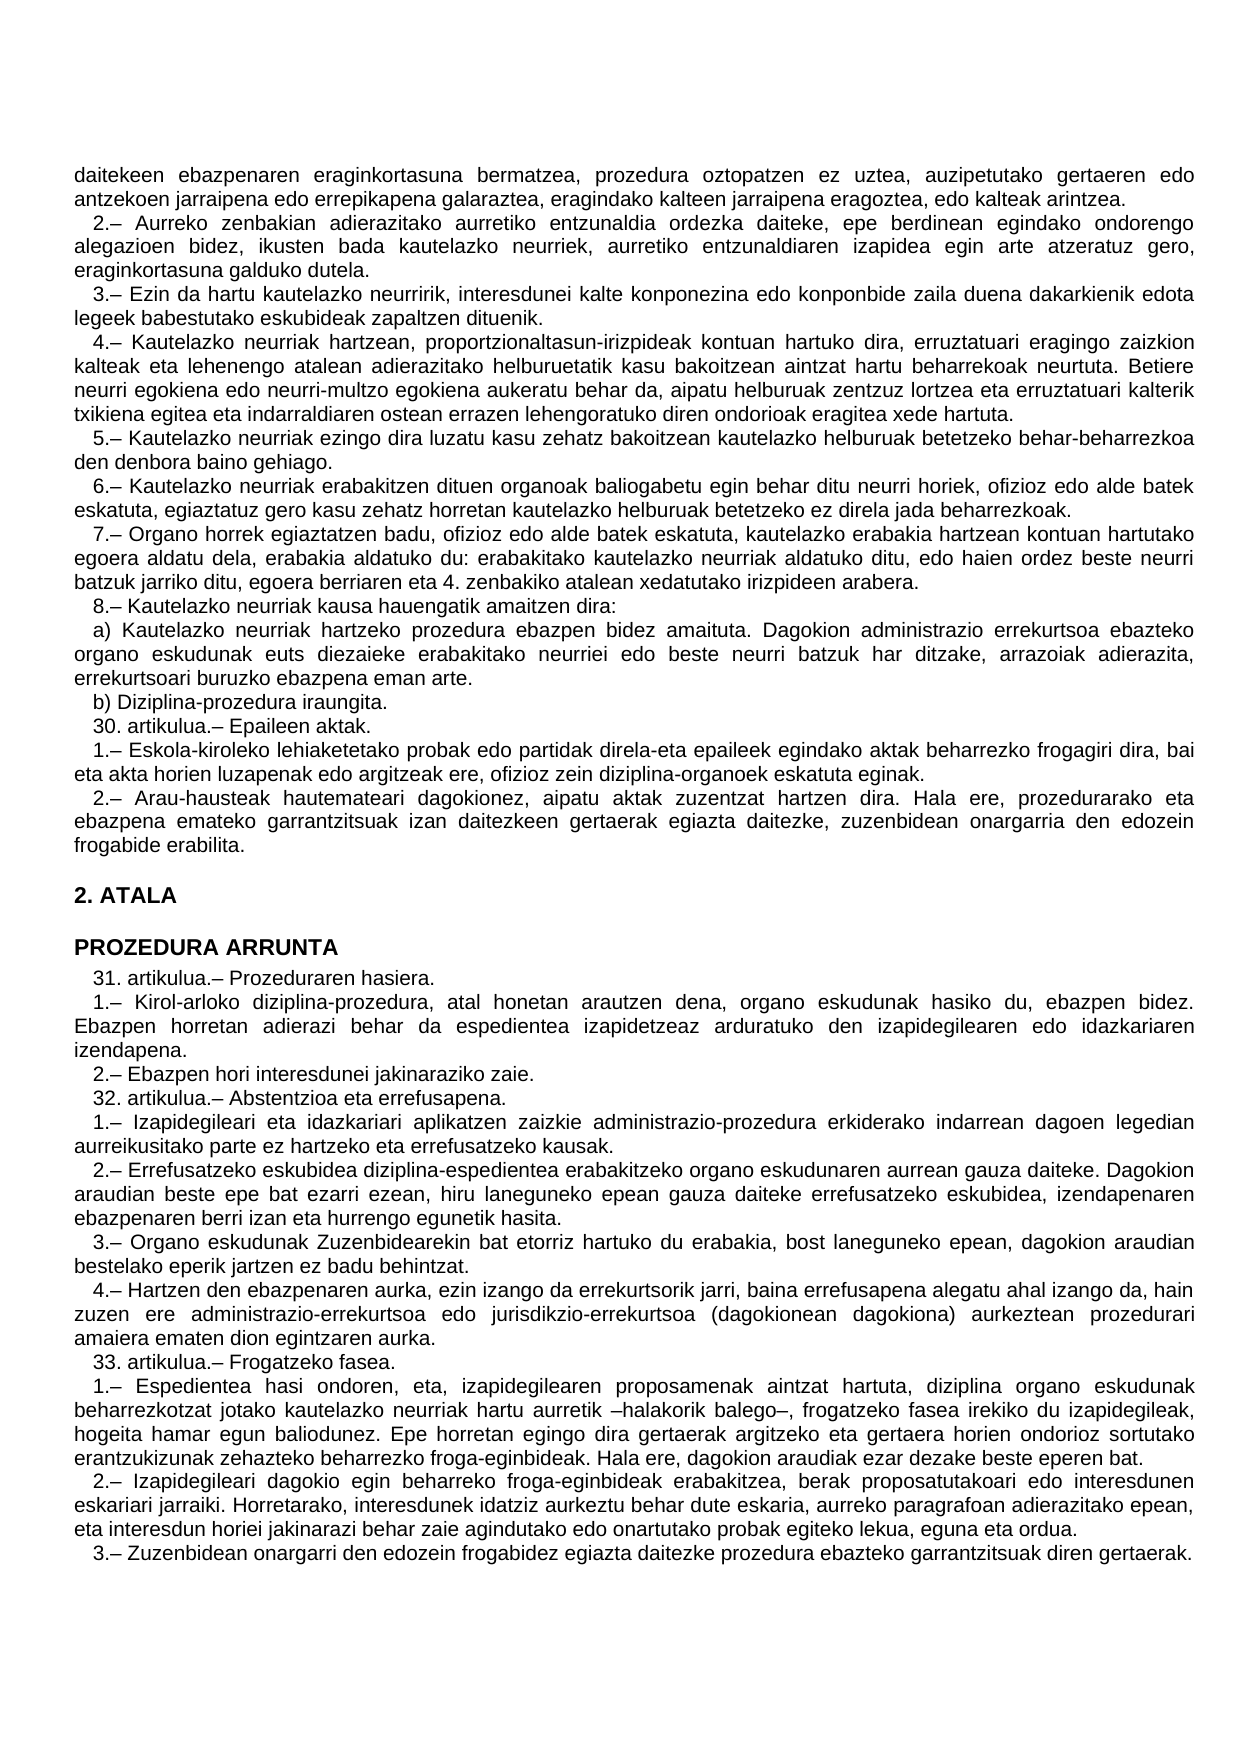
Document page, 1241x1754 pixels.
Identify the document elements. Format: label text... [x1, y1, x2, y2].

text 1.– Eskola-kiroleko lehiaketetako probak edo partidak direla-eta epaileek egindako aktak beharrezko frogagiri dira, bai eta akta horien luzapenak edo argitzeak ere, ofizioz zein diziplina-organoek eskatuta eginak. [74, 737, 1196, 785]
text 2.– Aurreko zenbakian adierazitako aurretiko entzunaldia ordezka daiteke, epe berdinean egindako ondorengo alegazioen bidez, ikusten bada kautelazko neurriek, aurretiko entzunaldiaren izapidea egin arte atzeratuz gero, eraginkortasuna galduko dutela. [74, 210, 1196, 282]
text 3.– Organo eskudunak Zuzenbidearekin bat etorriz hartuko du erabakia, bost laneguneko epean, dagokion araudian bestelako eperik jartzen ez badu behintzat. [74, 1230, 1196, 1278]
text 8.– Kautelazko neurriak kausa hauengatik amaitzen dira: [74, 594, 1196, 618]
text 32. artikulua.– Abstentzioa eta errefusapena. [74, 1086, 1196, 1110]
text 7.– Organo horrek egiaztatzen badu, ofizioz edo alde batek eskatuta, kautelazko erabakia hartzean kontuan hartutako egoera aldatu dela, erabakia aldatuko du: erabakitako kautelazko neurriak aldatuko ditu, edo haien ordez beste neurri batzuk jarriko ditu, egoera berriaren eta 4. zenbakiko atalean xedatutako irizpideen arabera. [74, 522, 1196, 594]
text 31. artikulua.– Prozeduraren hasiera. [74, 966, 1196, 990]
text 3.– Zuzenbidean onargarri den edozein frogabidez egiazta daitezke prozedura ebazteko garrantzitsuak diren gertaerak. [74, 1541, 1196, 1565]
text 33. artikulua.– Frogatzeko fasea. [74, 1349, 1196, 1373]
text 2. ATALA [74, 882, 1196, 909]
text 4.– Kautelazko neurriak hartzean, proportzionaltasun-irizpideak kontuan hartuko dira, erruztatuari eragingo zaizkion kalteak eta lehenengo atalean adierazitako helburuetatik kasu bakoitzean aintzat hartu beharrekoak neurtuta. Betiere neurri egokiena edo neurri-multzo egokiena aukeratu behar da, aipatu helburuak zentzuz lortzea eta erruztatuari kalterik txikiena egitea eta indarraldiaren ostean errazen lehengoratuko diren ondorioak eragitea xede hartuta. [74, 330, 1196, 426]
text 2.– Errefusatzeko eskubidea diziplina-espedientea erabakitzeko organo eskudunaren aurrean gauza daiteke. Dagokion araudian beste epe bat ezarri ezean, hiru laneguneko epean gauza daiteke errefusatzeko eskubidea, izendapenaren ebazpenaren berri izan eta hurrengo egunetik hasita. [74, 1158, 1196, 1230]
text 2.– Arau-hausteak hautemateari dagokionez, aipatu aktak zuzentzat hartzen dira. Hala ere, prozedurarako eta ebazpena emateko garrantzitsuak izan daitezkeen gertaerak egiazta daitezke, zuzenbidean onargarria den edozein frogabide erabilita. [74, 785, 1196, 857]
text 30. artikulua.– Epaileen aktak. [74, 713, 1196, 737]
text b) Diziplina-prozedura iraungita. [74, 689, 1196, 713]
text 2.– Ebazpen hori interesdunei jakinaraziko zaie. [74, 1062, 1196, 1086]
text 1.– Izapidegileari eta idazkariari aplikatzen zaizkie administrazio-prozedura erkiderako indarrean dagoen legedian aurreikusitako parte ez hartzeko eta errefusatzeko kausak. [74, 1110, 1196, 1158]
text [74, 162, 1196, 210]
text 6.– Kautelazko neurriak erabakitzen dituen organoak baliogabetu egin behar ditu neurri horiek, ofizioz edo alde batek eskatuta, egiaztatuz gero kasu zehatz horretan kautelazko helburuak betetzeko ez direla jada beharrezkoak. [74, 474, 1196, 522]
text 2.– Izapidegileari dagokio egin beharreko froga-eginbideak erabakitzea, berak proposatutakoari edo interesdunen eskariari jarraiki. Horretarako, interesdunek idatziz aurkeztu behar dute eskaria, aurreko paragrafoan adierazitako epean, eta interesdun horiei jakinarazi behar zaie agindutako edo onartutako probak egiteko lekua, eguna eta ordua. [74, 1469, 1196, 1541]
text PROZEDURA ARRUNTA [74, 934, 1196, 960]
text 1.– Espedientea hasi ondoren, eta, izapidegilearen proposamenak aintzat hartuta, diziplina organo eskudunak beharrezkotzat jotako kautelazko neurriak hartu aurretik –halakorik balego–, frogatzeko fasea irekiko du izapidegileak, hogeita hamar egun baliodunez. Epe horretan egingo dira gertaerak argitzeko eta gertaera horien ondorioz sortutako erantzukizunak zehazteko beharrezko froga-eginbideak. Hala ere, dagokion araudiak ezar dezake beste eperen bat. [74, 1373, 1196, 1469]
text 4.– Hartzen den ebazpenaren aurka, ezin izango da errekurtsorik jarri, baina errefusapena alegatu ahal izango da, hain zuzen ere administrazio-errekurtsoa edo jurisdikzio-errekurtsoa (dagokionean dagokiona) aurkeztean prozedurari amaiera ematen dion egintzaren aurka. [74, 1278, 1196, 1349]
text 5.– Kautelazko neurriak ezingo dira luzatu kasu zehatz bakoitzean kautelazko helburuak betetzeko behar-beharrezkoa den denbora baino gehiago. [74, 426, 1196, 474]
text a) Kautelazko neurriak hartzeko prozedura ebazpen bidez amaituta. Dagokion administrazio errekurtsoa ebazteko organo eskudunak euts diezaieke erabakitako neurriei edo beste neurri batzuk har ditzake, arrazoiak adierazita, errekurtsoari buruzko ebazpena eman arte. [74, 618, 1196, 689]
text 1.– Kirol-arloko diziplina-prozedura, atal honetan arautzen dena, organo eskudunak hasiko du, ebazpen bidez. Ebazpen horretan adierazi behar da espedientea izapidetzeaz arduratuko den izapidegilearen edo idazkariaren izendapena. [74, 990, 1196, 1062]
text 3.– Ezin da hartu kautelazko neurririk, interesdunei kalte konponezina edo konponbide zaila duena dakarkienik edota legeek babestutako eskubideak zapaltzen dituenik. [74, 282, 1196, 330]
